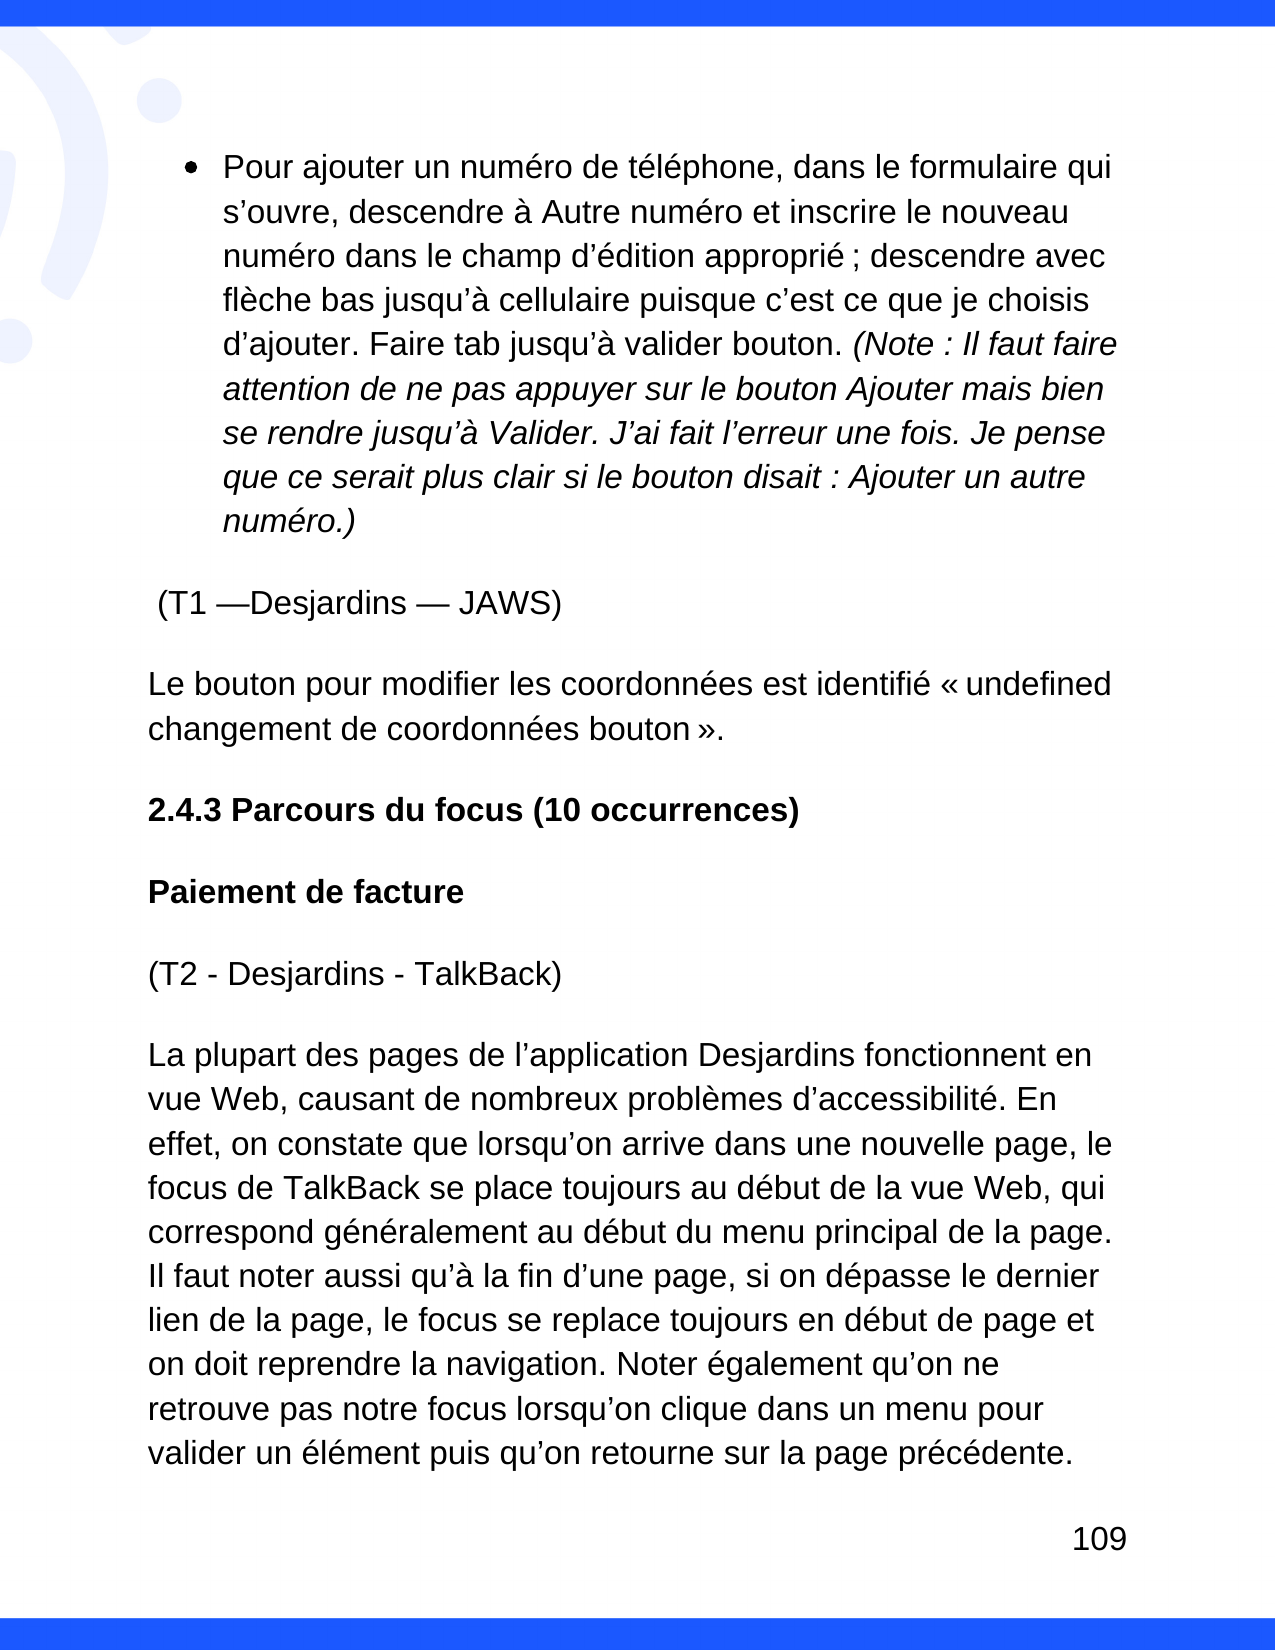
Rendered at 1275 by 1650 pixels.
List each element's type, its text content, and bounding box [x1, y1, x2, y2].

list Pour ajouter un numéro de téléphone, dans le formulaire qui s’ouvre, descendre à Autre numéro et inscrire le nouveau numéro dans le champ d’édition approprié ; descendre avec flèche bas jusqu’à cellulaire puisque c’est ce que je choisis d’ajouter. Faire tab jusqu’à valider bouton. (Note : Il faut faire attention de ne pas appuyer sur le bouton Ajouter mais bien se rendre jusqu’à Valider. J’ai fait l’erreur une fois. Je pense que ce serait plus clair si le bouton disait : Ajouter un autre numéro.) [185, 148, 1127, 539]
text (T1 —Desjardins — JAWS) [148, 583, 1127, 621]
text La plupart des pages de l’application Desjardins fonctionnent en vue Web, causant de nombreux problèmes d’accessibilité. En effet, on constate que lorsqu’on arrive dans une nouvelle page, le focus de TalkBack se place toujours au début de la vue Web, qui correspond généralement au début du menu principal de la page. Il faut noter aussi qu’à la fin d’une page, si on dépasse le dernier lien de la page, le focus se replace toujours en début de page et on doit reprendre la navigation. Noter également qu’on ne retrouve pas notre focus lorsqu’on clique dans un menu pour valider un élément puis qu’on retourne sur la page précédente. [148, 1035, 1127, 1471]
text Paiement de facture [148, 872, 1127, 910]
text 2.4.3 Parcours du focus (10 occurrences) [148, 790, 1127, 829]
text Le bouton pour modifier les coordonnées est identifié « undefined changement de coordonnées bouton ». [148, 664, 1127, 747]
text (T2 - Desjardins - TalkBack) [148, 953, 1127, 992]
picture [0, 0, 1275, 1650]
